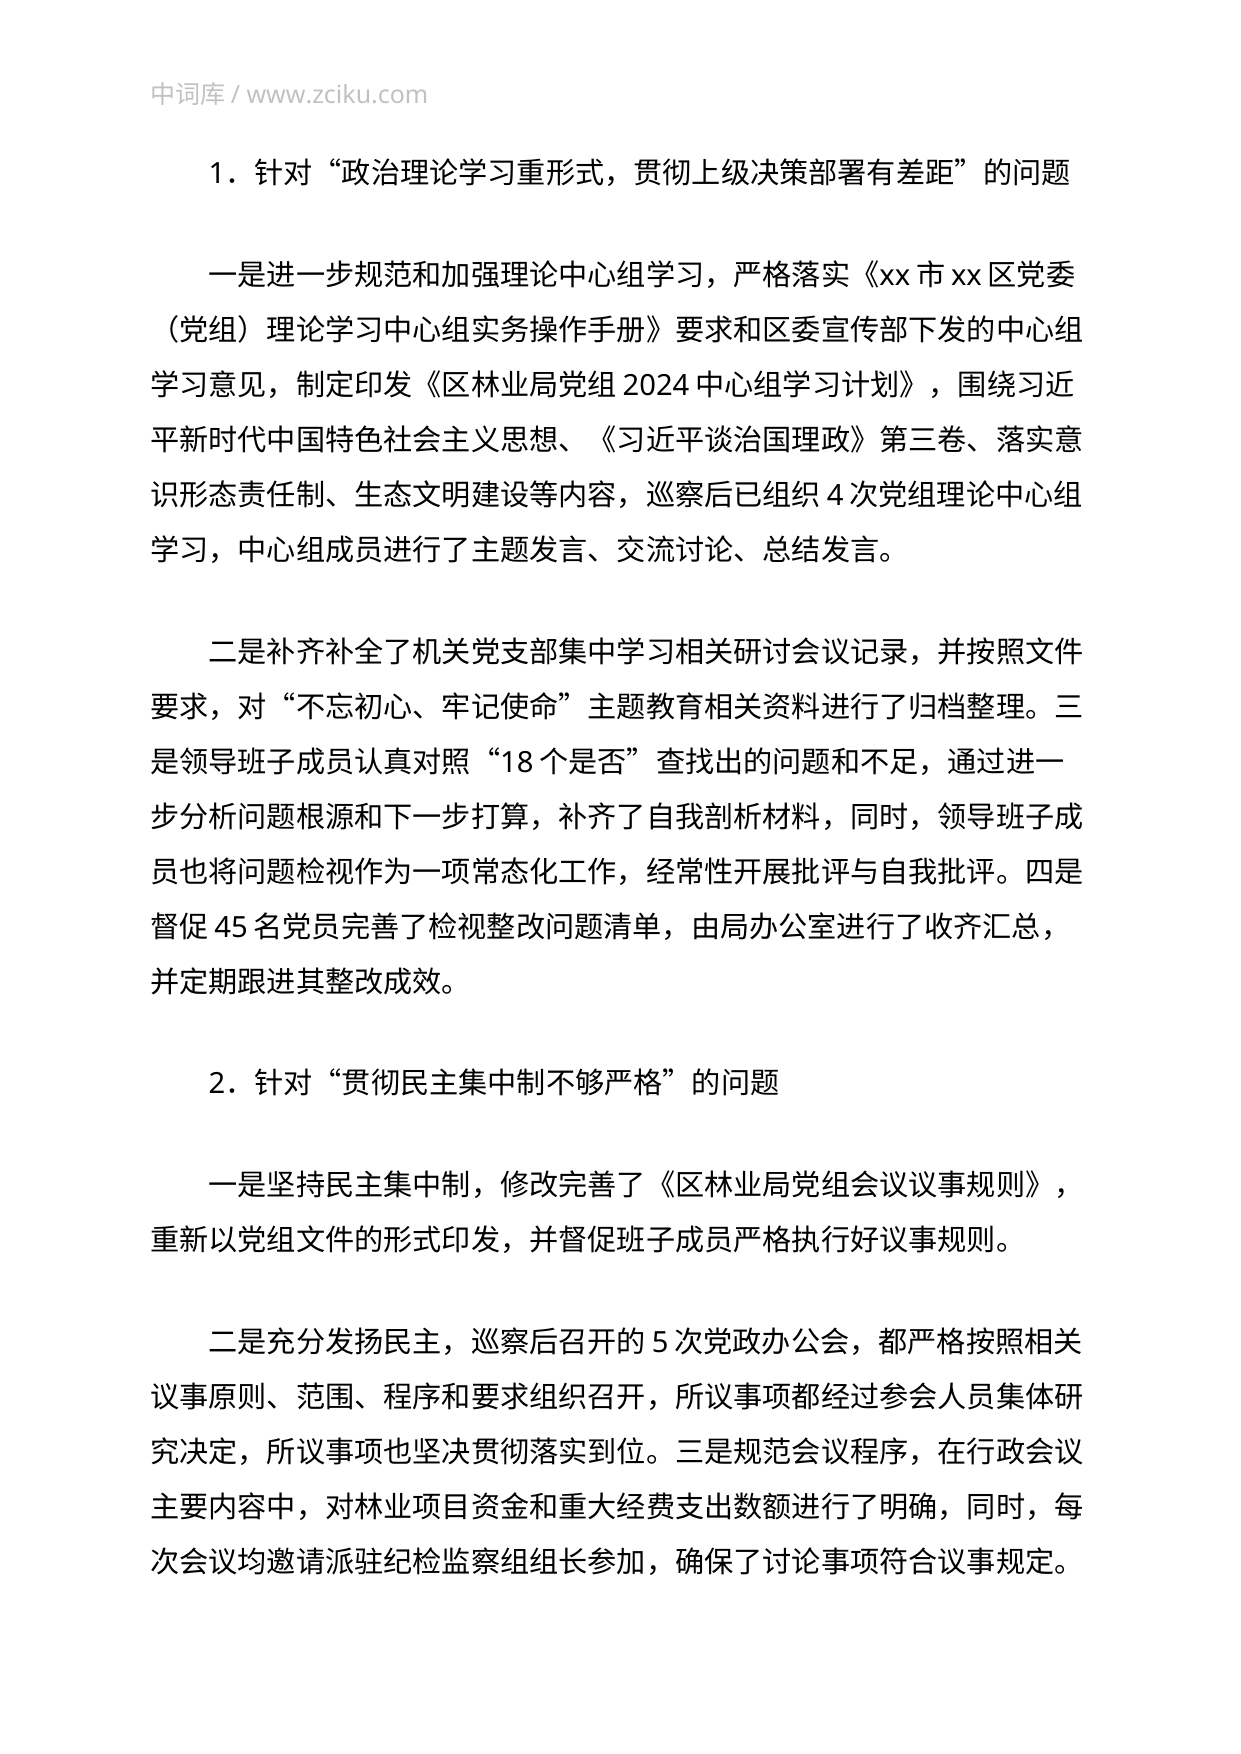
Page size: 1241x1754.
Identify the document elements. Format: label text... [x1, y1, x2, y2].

text 1．针对“政治理论学习重形式，贯彻上级决策部署有差距”的问题 [150, 150, 1090, 192]
text 二是充分发扬民主，巡察后召开的5次党政办公会，都严格按照相关议事原则、范围、程序和要求组织召开，所议事项都经过参会人员集体研究决定，所议事项也坚决贯彻落实到位。三是规范会议程序，在行政会议主要内容中，对林业项目资金和重大经费支出数额进行了明确，同时，每次会议均邀请派驻纪检监察组组长参加，确保了讨论事项符合议事规定。 [150, 1318, 1090, 1581]
text 2．针对“贯彻民主集中制不够严格”的问题 [150, 1060, 1090, 1102]
text 一是进一步规范和加强理论中心组学习，严格落实《xx市xx区党委（党组）理论学习中心组实务操作手册》要求和区委宣传部下发的中心组学习意见，制定印发《区林业局党组2024中心组学习计划》，围绕习近平新时代中国特色社会主义思想、《习近平谈治国理政》第三卷、落实意识形态责任制、生态文明建设等内容，巡察后已组织4次党组理论中心组学习，中心组成员进行了主题发言、交流讨论、总结发言。 [150, 252, 1090, 569]
text 二是补齐补全了机关党支部集中学习相关研讨会议记录，并按照文件要求，对“不忘初心、牢记使命”主题教育相关资料进行了归档整理。三是领导班子成员认真对照“18个是否”查找出的问题和不足，通过进一步分析问题根源和下一步打算，补齐了自我剖析材料，同时，领导班子成员也将问题检视作为一项常态化工作，经常性开展批评与自我批评。四是督促45名党员完善了检视整改问题清单，由局办公室进行了收齐汇总，并定期跟进其整改成效。 [150, 628, 1090, 1000]
text 一是坚持民主集中制，修改完善了《区林业局党组会议议事规则》，重新以党组文件的形式印发，并督促班子成员严格执行好议事规则。 [150, 1162, 1090, 1259]
